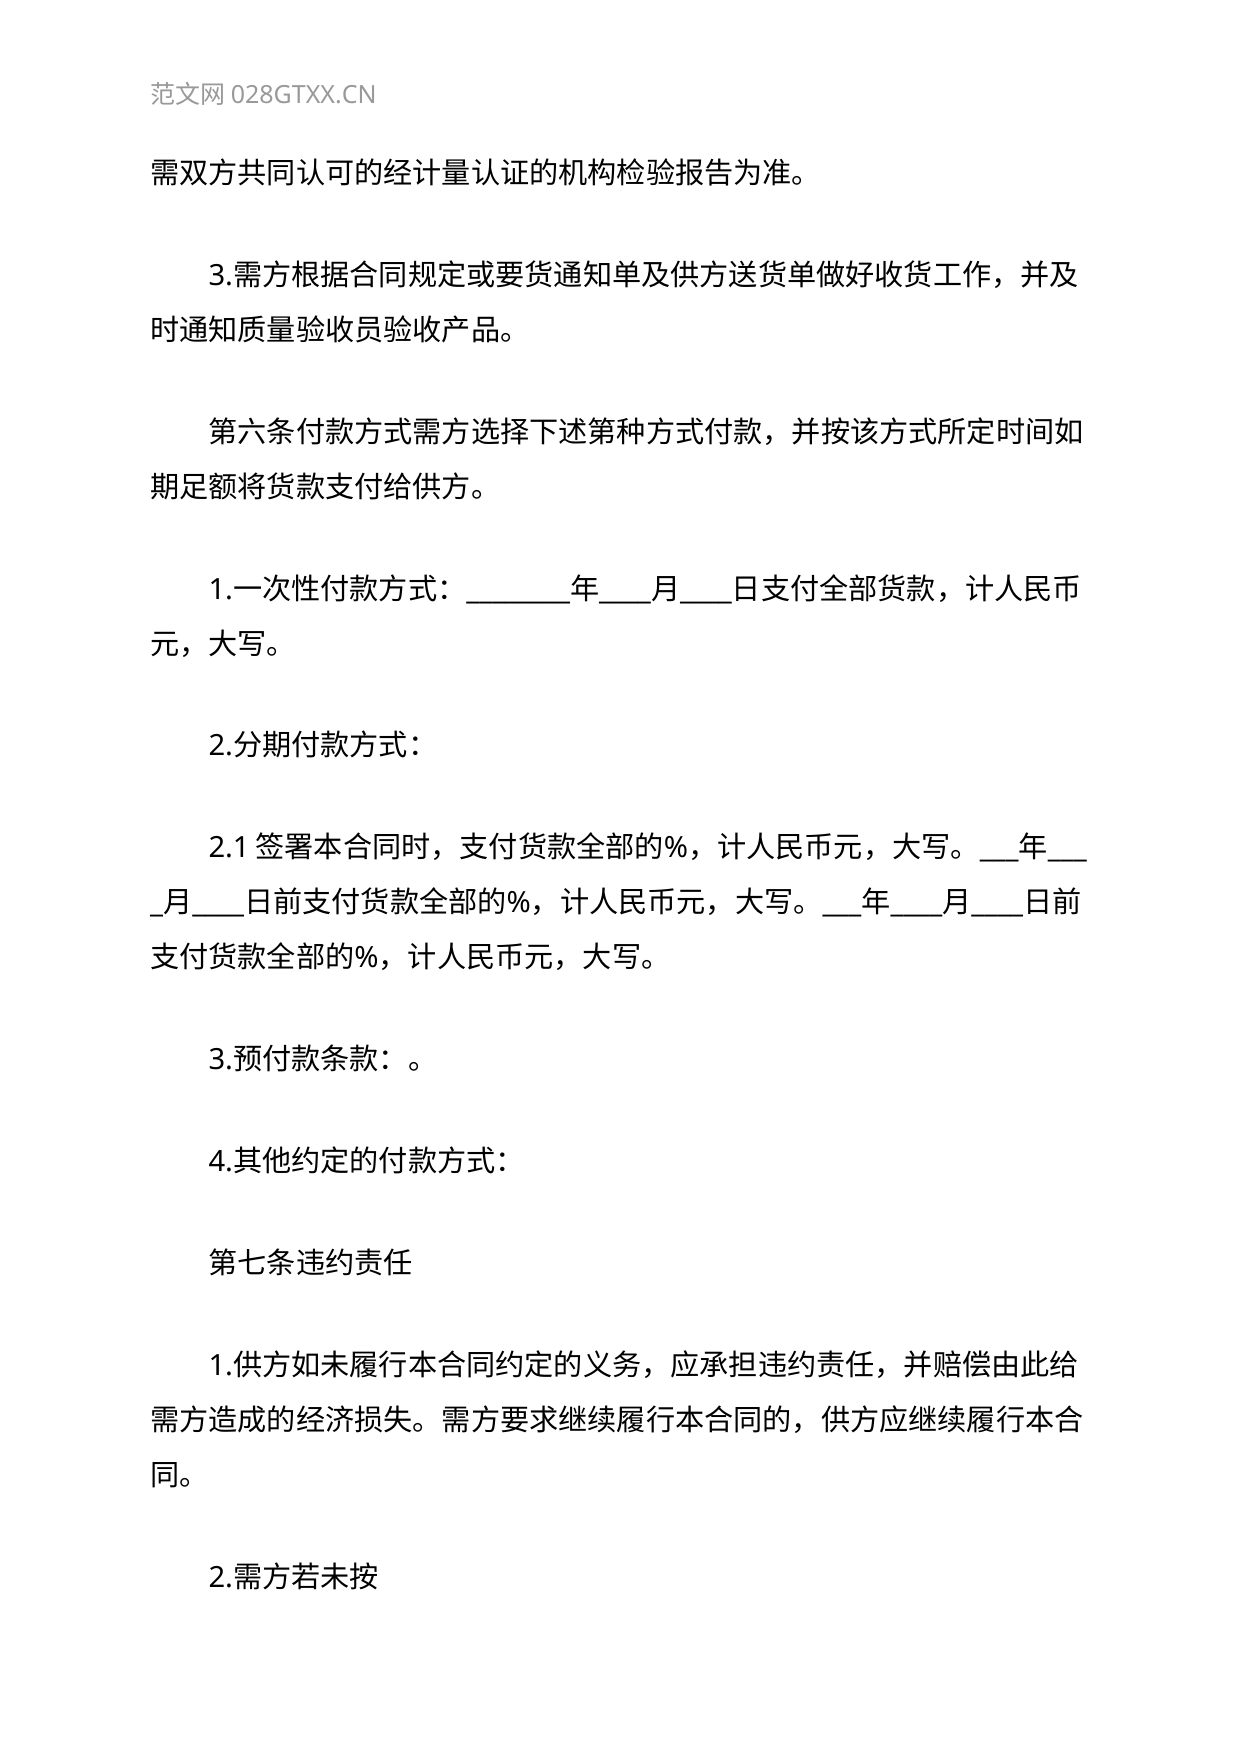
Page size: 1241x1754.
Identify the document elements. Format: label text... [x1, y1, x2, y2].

text 4.其他约定的付款方式： [150, 1138, 1090, 1180]
text 3.预付款条款：。 [150, 1036, 1090, 1078]
text 1.供方如未履行本合同约定的义务，应承担违约责任，并赔偿由此给需方造成的经济损失。需方要求继续履行本合同的，供方应继续履行本合同。 [150, 1342, 1090, 1494]
text 2.需方若未按 [150, 1553, 1090, 1596]
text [150, 150, 1090, 192]
text 2.分期付款方式： [150, 722, 1090, 764]
text 2.1签署本合同时，支付货款全部的%，计人民币元，大写。___年____月____日前支付货款全部的%，计人民币元，大写。___年____月____日前支付货款全部的%，计人民币元，大写。 [150, 824, 1090, 976]
text 3.需方根据合同规定或要货通知单及供方送货单做好收货工作，并及时通知质量验收员验收产品。 [150, 252, 1090, 349]
text 1.一次性付款方式：________年____月____日支付全部货款，计人民币元，大写。 [150, 565, 1090, 662]
text 第六条付款方式需方选择下述第种方式付款，并按该方式所定时间如期足额将货款支付给供方。 [150, 408, 1090, 506]
text 第七条违约责任 [150, 1240, 1090, 1282]
